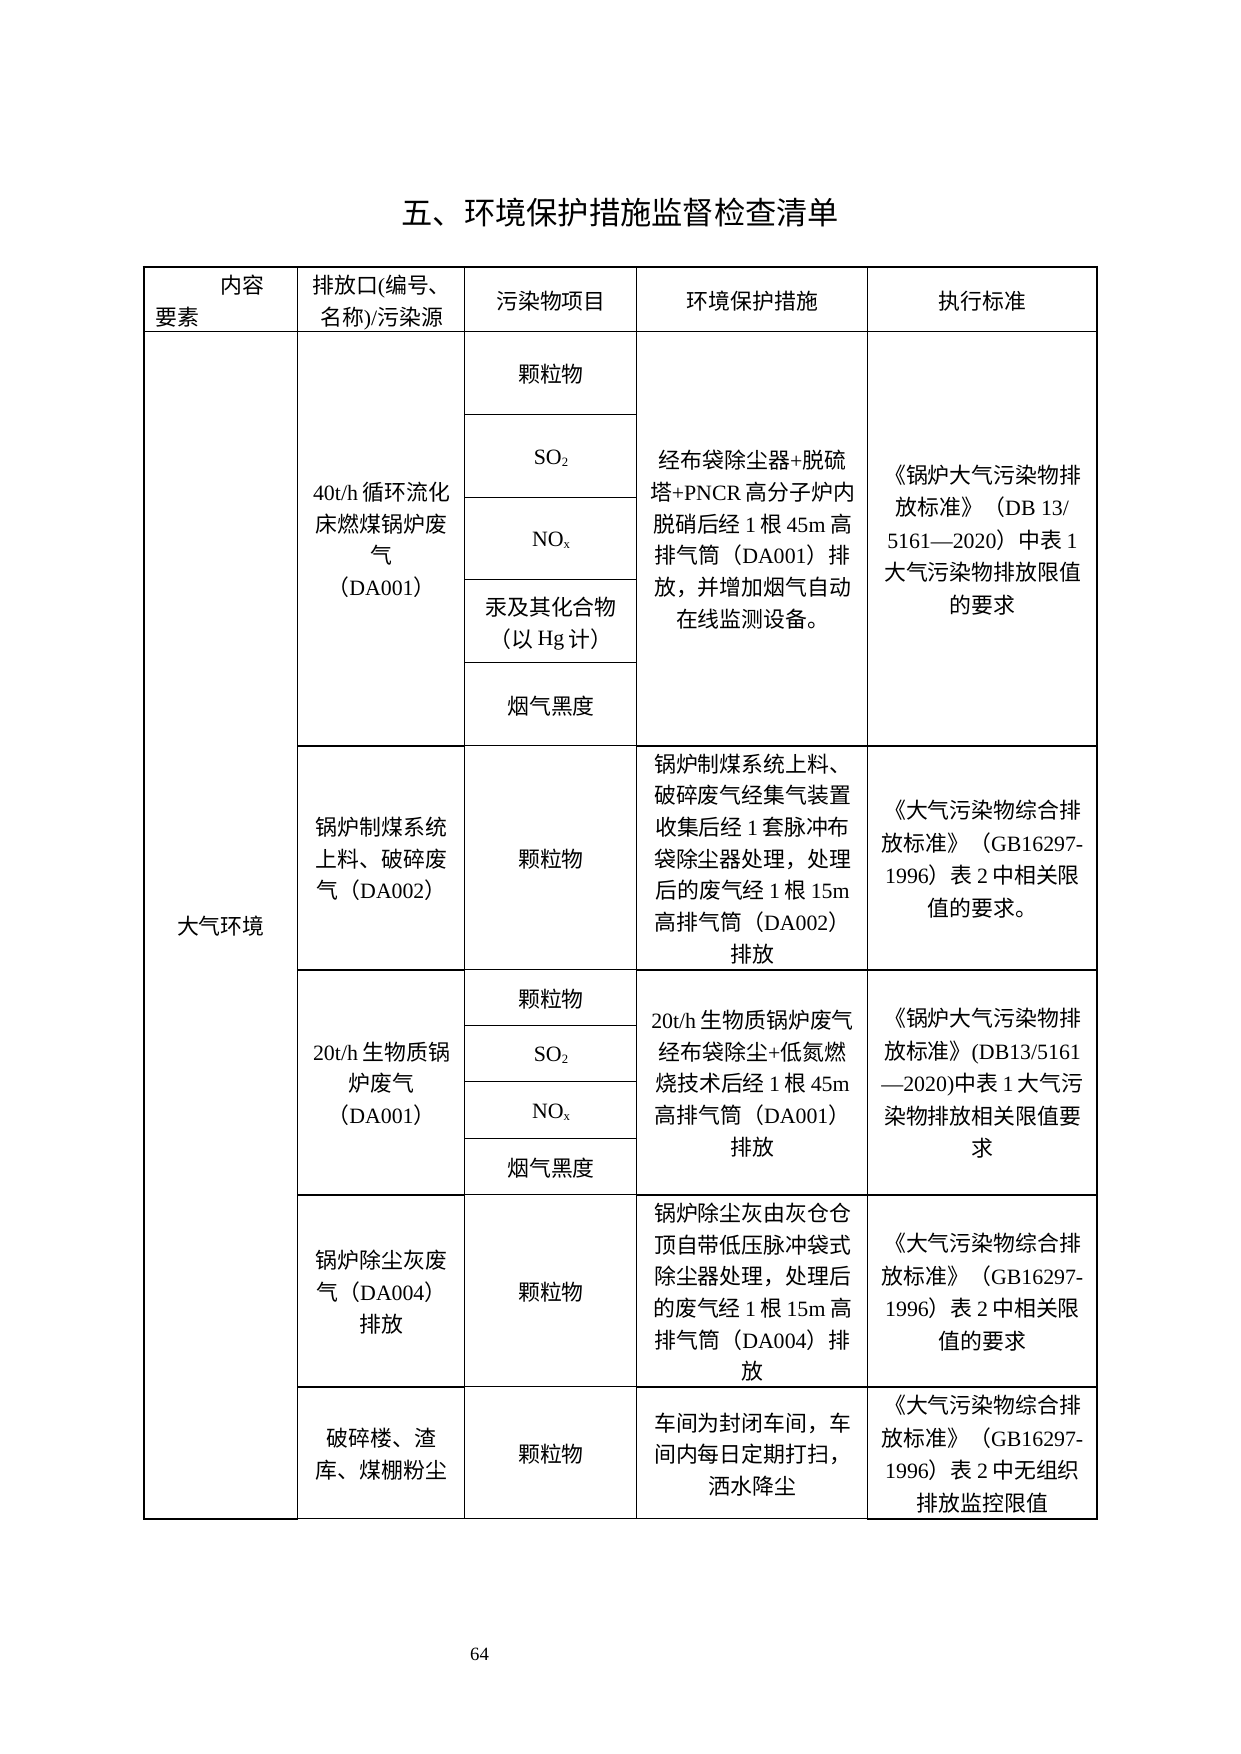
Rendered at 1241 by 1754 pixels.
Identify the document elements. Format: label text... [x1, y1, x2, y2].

table_cell 20t/h生物质锅炉废气（DA001） [298, 971, 464, 1194]
table_cell 经布袋除尘器+脱硫塔+PNCR高分子炉内脱硝后经1根45m高排气筒（DA001）排放，并增加烟气自动在线监测设备。 [637, 332, 867, 745]
table_cell 锅炉制煤系统上料、破碎废气（DA002） [298, 747, 464, 968]
table_header 环境保护措施 [637, 268, 867, 331]
table_cell 《锅炉大气污染物排放标准》(DB13/5161—2020)中表1大气污染物排放相关限值要求 [868, 971, 1096, 1194]
table_header 排放口(编号、名称)/污染源 [298, 268, 464, 331]
table_cell 《大气污染物综合排放标准》（GB16297-1996）表2中无组织排放监控限值 [868, 1388, 1096, 1518]
table_cell 锅炉除尘灰废气（DA004）排放 [298, 1196, 464, 1386]
table_cell 颗粒物 [465, 1387, 636, 1518]
table_cell 《锅炉大气污染物排放标准》（DB 13/ 5161—2020）中表1大气污染物排放限值的要求 [868, 332, 1096, 745]
table_header 污染物项目 [465, 268, 636, 331]
table_cell 颗粒物 [465, 332, 636, 414]
table_cell 颗粒物 [465, 746, 636, 968]
text 五、环境保护措施监督检查清单 [159, 178, 1081, 243]
table_cell 车间为封闭车间，车间内每日定期打扫，洒水降尘 [637, 1388, 867, 1518]
table_cell 锅炉除尘灰由灰仓仓顶自带低压脉冲袋式除尘器处理，处理后的废气经1根15m高排气筒（DA004）排放 [637, 1196, 867, 1386]
table_cell 颗粒物 [465, 970, 636, 1025]
table_cell NOx [465, 1082, 636, 1138]
table_cell 锅炉制煤系统上料、破碎废气经集气装置收集后经1套脉冲布袋除尘器处理，处理后的废气经1根15m高排气筒（DA002）排放 [637, 747, 867, 968]
table_cell 大气环境 [145, 332, 297, 1518]
table_cell 汞及其化合物（以Hg计） [465, 580, 636, 662]
table_cell SO2 [465, 1026, 636, 1081]
table_cell 破碎楼、渣库、煤棚粉尘 [298, 1388, 464, 1518]
table_header 执行标准 [868, 268, 1096, 331]
table_cell 烟气黑度 [465, 1139, 636, 1194]
table_header 内容 要素 [145, 268, 297, 331]
table_cell 40t/h循环流化床燃煤锅炉废气 （DA001） [298, 332, 464, 745]
table_cell 20t/h生物质锅炉废气经布袋除尘+低氮燃烧技术后经1根45m高排气筒（DA001）排放 [637, 971, 867, 1194]
table_cell 《大气污染物综合排放标准》（GB16297-1996）表2中相关限值的要求。 [868, 747, 1096, 968]
table_cell 颗粒物 [465, 1195, 636, 1386]
table_cell 烟气黑度 [465, 663, 636, 745]
table_cell SO2 [465, 415, 636, 497]
table_cell 《大气污染物综合排放标准》（GB16297-1996）表2中相关限值的要求 [868, 1196, 1096, 1386]
table_cell NOx [465, 498, 636, 579]
